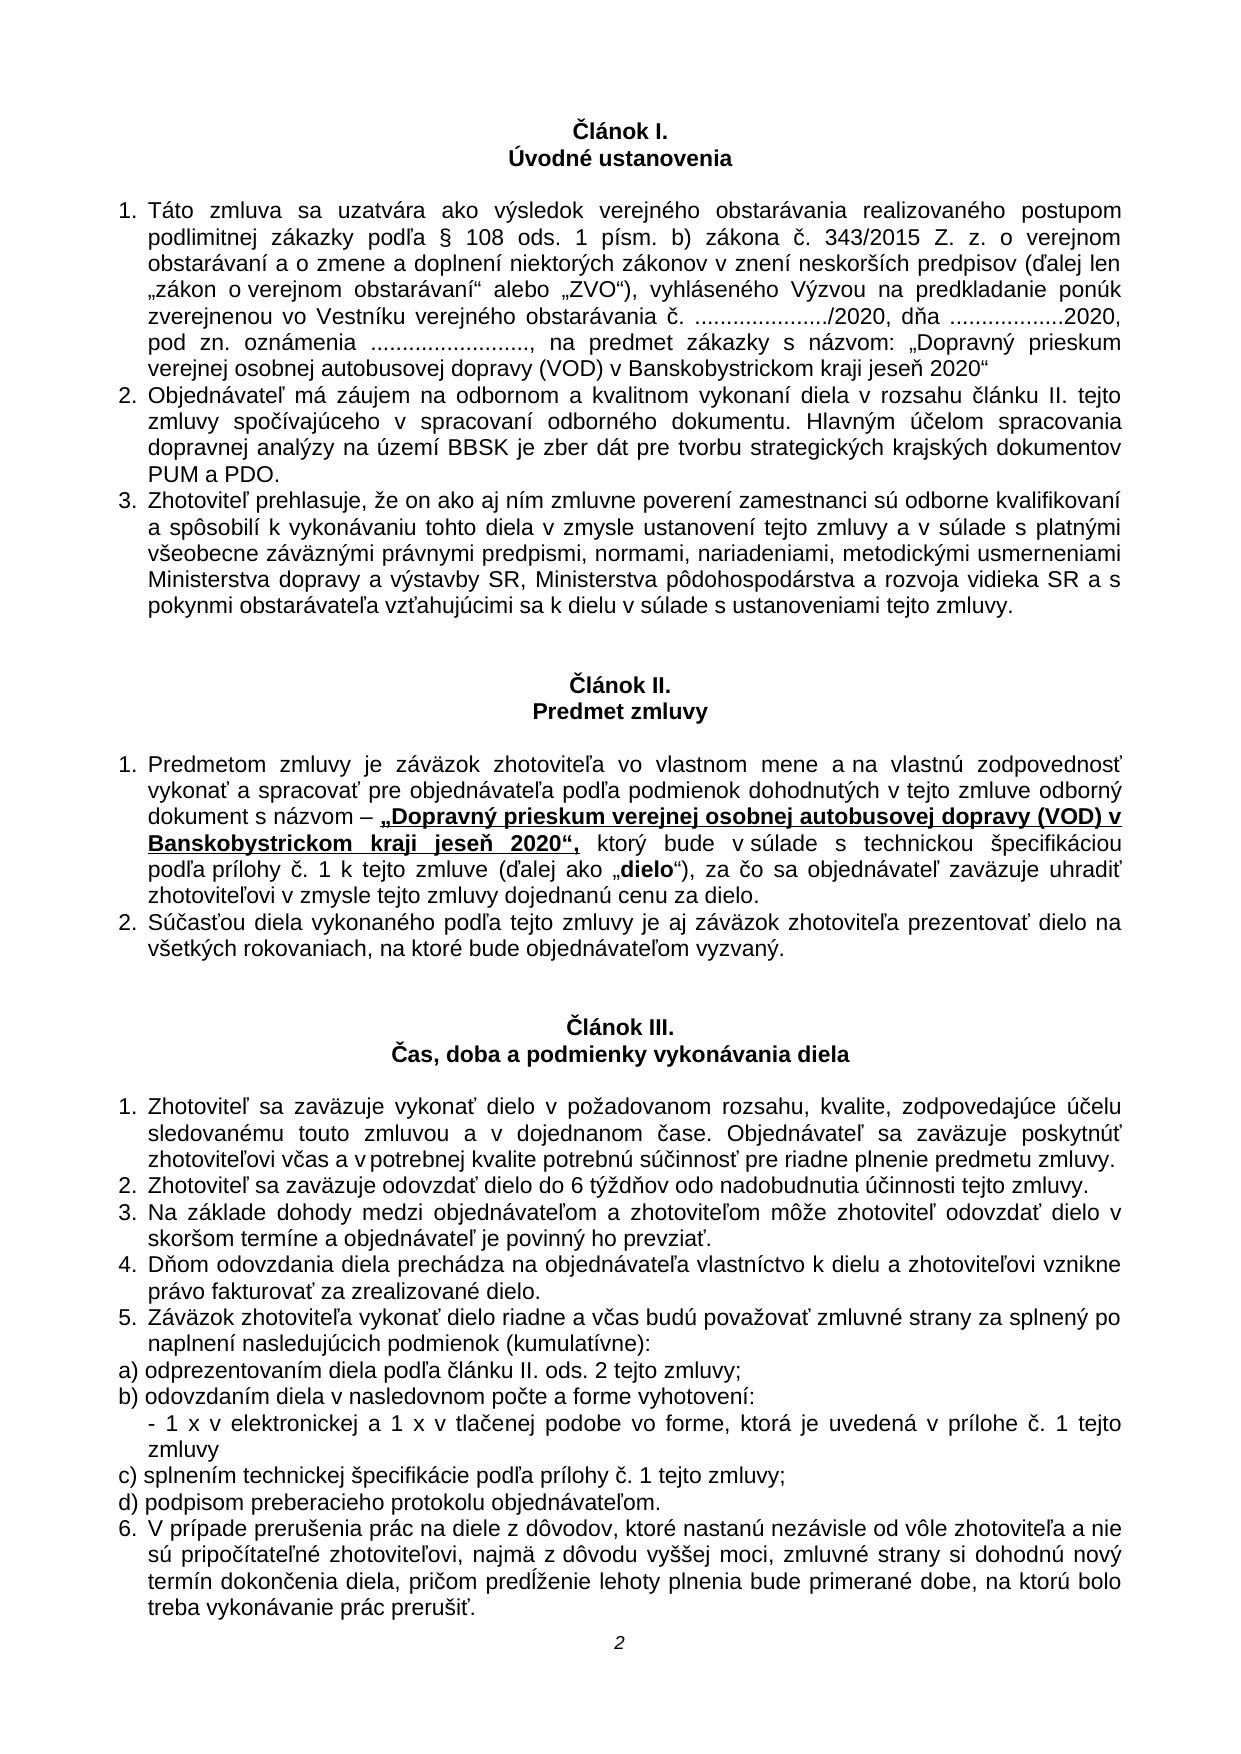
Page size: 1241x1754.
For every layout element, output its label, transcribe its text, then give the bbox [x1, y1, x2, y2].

text 5. Záväzok zhotoviteľa vykonať dielo riadne a včas budú považovať zmluvné strany za splnený po naplnení nasledujúcich podmienok (kumulatívne): [118, 1304, 1122, 1357]
text 3. Na základe dohody medzi objednávateľom a zhotoviteľom môže zhotoviteľ odovzdať dielo v skoršom termíne a objednávateľ je povinný ho prevziať. [118, 1199, 1122, 1251]
text 4. Dňom odovzdania diela prechádza na objednávateľa vlastníctvo k dielu a zhotoviteľovi vznikne právo fakturovať za zrealizované dielo. [118, 1251, 1122, 1304]
text d) podpisom preberacieho protokolu objednávateľom. [118, 1488, 1122, 1515]
text Predmet zmluvy [118, 698, 1122, 724]
text Článok I. [118, 118, 1122, 144]
text - 1 x v elektronickej a 1 x v tlačenej podobe vo forme, ktorá je uvedená v prílohe č. 1 tejto zmluvy [118, 1409, 1122, 1462]
text Čas, doba a podmienky vykonávania diela [118, 1041, 1122, 1067]
text 6. V prípade prerušenia prác na diele z dôvodov, ktoré nastanú nezávisle od vôle zhotoviteľa a nie sú pripočítateľné zhotoviteľovi, najmä z dôvodu vyššej moci, zmluvné strany si dohodnú nový termín dokončenia diela, pričom predĺženie lehoty plnenia bude primerané dobe, na ktorú bolo treba vykonávanie prác prerušiť. [118, 1515, 1122, 1620]
text 2. Zhotoviteľ sa zaväzuje odovzdať dielo do 6 týždňov odo nadobudnutia účinnosti tejto zmluvy. [118, 1172, 1122, 1199]
text 1. Táto zmluva sa uzatvára ako výsledok verejného obstarávania realizovaného postupom podlimitnej zákazky podľa § 108 ods. 1 písm. b) zákona č. 343/2015 Z. z. o verejnom obstarávaní a o zmene a doplnení niektorých zákonov v znení neskorších predpisov (ďalej len „zákon o verejnom obstarávaní“ alebo „ZVO“), vyhláseného Výzvou na predkladanie ponúk zverejnenou vo Vestníku verejného obstarávania č. ...................../2020, dňa ..................2020, pod zn. oznámenia ........................., na predmet zákazky s názvom: „Dopravný prieskum verejnej osobnej autobusovej dopravy (VOD) v Banskobystrickom kraji jeseň 2020“ [118, 197, 1122, 382]
text a) odprezentovaním diela podľa článku II. ods. 2 tejto zmluvy; [118, 1357, 1122, 1383]
text 1. Predmetom zmluvy je záväzok zhotoviteľa vo vlastnom mene a na vlastnú zodpovednosť vykonať a spracovať pre objednávateľa podľa podmienok dohodnutých v tejto zmluve odborný dokument s názvom – „Dopravný prieskum verejnej osobnej autobusovej dopravy (VOD) v Banskobystrickom kraji jeseň 2020“, ktorý bude v súlade s technickou špecifikáciou podľa prílohy č. 1 k tejto zmluve (ďalej ako „dielo“), za čo sa objednávateľ zaväzuje uhradiť zhotoviteľovi v zmysle tejto zmluvy dojednanú cenu za dielo. [118, 751, 1122, 909]
text Článok II. [118, 672, 1122, 698]
text 3. Zhotoviteľ prehlasuje, že on ako aj ním zmluvne poverení zamestnanci sú odborne kvalifikovaní a spôsobilí k vykonávaniu tohto diela v zmysle ustanovení tejto zmluvy a v súlade s platnými všeobecne záväznými právnymi predpismi, normami, nariadeniami, metodickými usmerneniami Ministerstva dopravy a výstavby SR, Ministerstva pôdohospodárstva a rozvoja vidieka SR a s pokynmi obstarávateľa vzťahujúcimi sa k dielu v súlade s ustanoveniami tejto zmluvy. [118, 487, 1122, 619]
text Úvodné ustanovenia [118, 144, 1122, 171]
text 1. Zhotoviteľ sa zaväzuje vykonať dielo v požadovanom rozsahu, kvalite, zodpovedajúce účelu sledovanému touto zmluvou a v dojednanom čase. Objednávateľ sa zaväzuje poskytnúť zhotoviteľovi včas a v potrebnej kvalite potrebnú súčinnosť pre riadne plnenie predmetu zmluvy. [118, 1093, 1122, 1172]
text b) odovzdaním diela v nasledovnom počte a forme vyhotovení: [118, 1383, 1122, 1409]
text 2. Objednávateľ má záujem na odbornom a kvalitnom vykonaní diela v rozsahu článku II. tejto zmluvy spočívajúceho v spracovaní odborného dokumentu. Hlavným účelom spracovania dopravnej analýzy na území BBSK je zber dát pre tvorbu strategických krajských dokumentov PUM a PDO. [118, 382, 1122, 487]
text c) splnením technickej špecifikácie podľa prílohy č. 1 tejto zmluvy; [118, 1462, 1122, 1488]
text Článok III. [118, 1014, 1122, 1041]
text 2. Súčasťou diela vykonaného podľa tejto zmluvy je aj záväzok zhotoviteľa prezentovať dielo na všetkých rokovaniach, na ktoré bude objednávateľom vyzvaný. [118, 909, 1122, 961]
